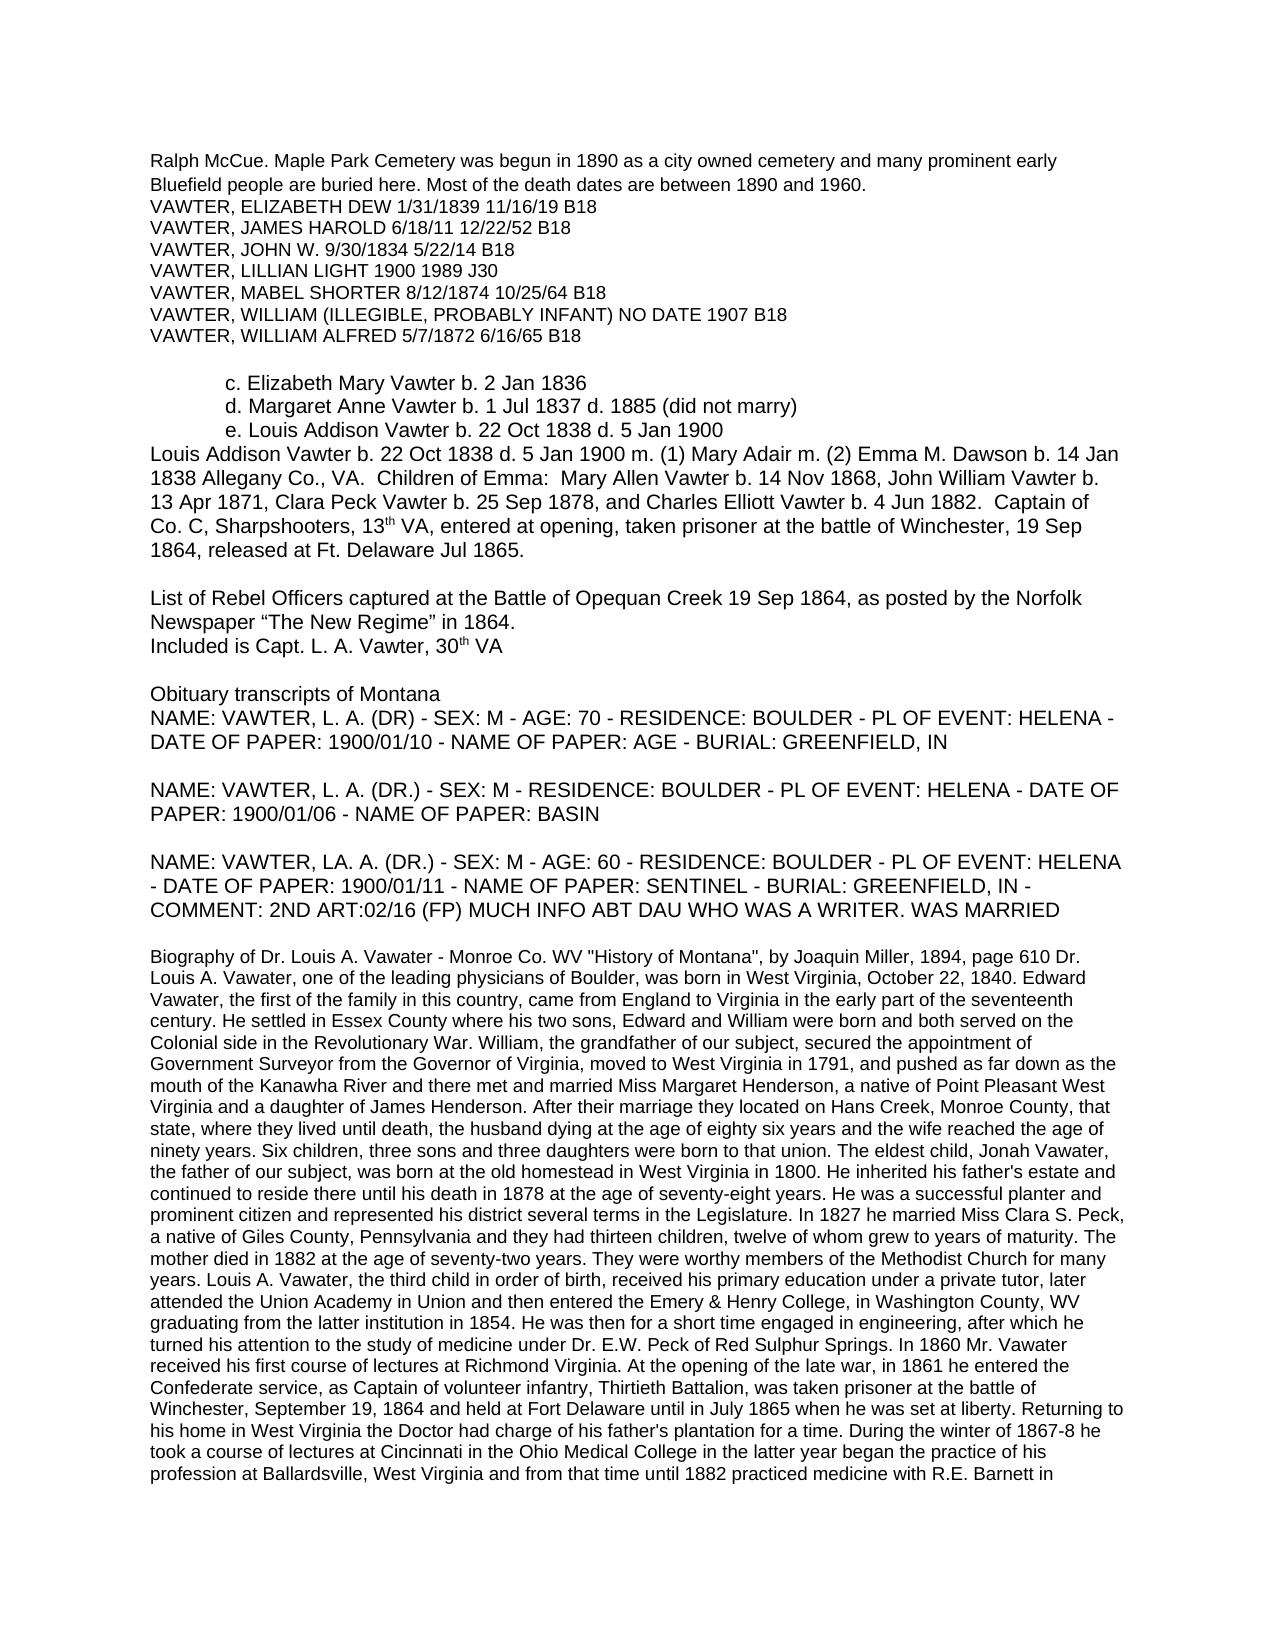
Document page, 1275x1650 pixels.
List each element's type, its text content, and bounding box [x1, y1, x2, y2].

text NAME: VAWTER, L. A. (DR) - SEX: M - AGE: 70 - RESIDENCE: BOULDER - PL OF EVENT: HELENA - DATE OF PAPER: 1900/01/10 - NAME OF PAPER: AGE - BURIAL: GREENFIELD, IN [150, 706, 1125, 754]
text e. Louis Addison Vawter b. 22 Oct 1838 d. 5 Jan 1900 [150, 418, 1125, 442]
text Louis Addison Vawter b. 22 Oct 1838 d. 5 Jan 1900 m. (1) Mary Adair m. (2) Emma M. Dawson b. 14 Jan 1838 Allegany Co., VA. Children of Emma: Mary Allen Vawter b. 14 Nov 1868, John William Vawter b. 13 Apr 1871, Clara Peck Vawter b. 25 Sep 1878, and Charles Elliott Vawter b. 4 Jun 1882. Captain of Co. C, Sharpshooters, 13th VA, entered at opening, taken prisoner at the battle of Winchester, 19 Sep 1864, released at Ft. Delaware Jul 1865. [150, 442, 1125, 562]
text VAWTER, MABEL SHORTER 8/12/1874 10/25/64 B18 [150, 282, 1125, 303]
text c. Elizabeth Mary Vawter b. 2 Jan 1836 [150, 370, 1125, 394]
text List of Rebel Officers captured at the Battle of Opequan Creek 19 Sep 1864, as posted by the Norfolk Newspaper “The New Regime” in 1864. [150, 562, 1125, 634]
text NAME: VAWTER, LA. A. (DR.) - SEX: M - AGE: 60 - RESIDENCE: BOULDER - PL OF EVENT: HELENA - DATE OF PAPER: 1900/01/11 - NAME OF PAPER: SENTINEL - BURIAL: GREENFIELD, IN - COMMENT: 2ND ART:02/16 (FP) MUCH INFO ABT DAU WHO WAS A WRITER. WAS MARRIED [150, 849, 1125, 921]
text Obituary transcripts of Montana [150, 682, 1125, 706]
text VAWTER, WILLIAM ALFRED 5/7/1872 6/16/65 B18 [150, 325, 1125, 346]
text VAWTER, WILLIAM (ILLEGIBLE, PROBABLY INFANT) NO DATE 1907 B18 [150, 303, 1125, 325]
text Ralph McCue. Maple Park Cemetery was begun in 1890 as a city owned cemetery and many prominent early Bluefield people are buried here. Most of the death dates are between 1890 and 1960. [150, 150, 1125, 196]
text d. Margaret Anne Vawter b. 1 Jul 1837 d. 1885 (did not marry) [150, 394, 1125, 418]
text VAWTER, JAMES HAROLD 6/18/11 12/22/52 B18 [150, 217, 1125, 239]
text VAWTER, ELIZABETH DEW 1/31/1839 11/16/19 B18 [150, 196, 1125, 217]
text NAME: VAWTER, L. A. (DR.) - SEX: M - RESIDENCE: BOULDER - PL OF EVENT: HELENA - DATE OF PAPER: 1900/01/06 - NAME OF PAPER: BASIN [150, 778, 1125, 826]
text VAWTER, LILLIAN LIGHT 1900 1989 J30 [150, 260, 1125, 282]
text VAWTER, JOHN W. 9/30/1834 5/22/14 B18 [150, 239, 1125, 260]
text Included is Capt. L. A. Vawter, 30th VA [150, 634, 1125, 658]
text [150, 945, 1125, 1484]
